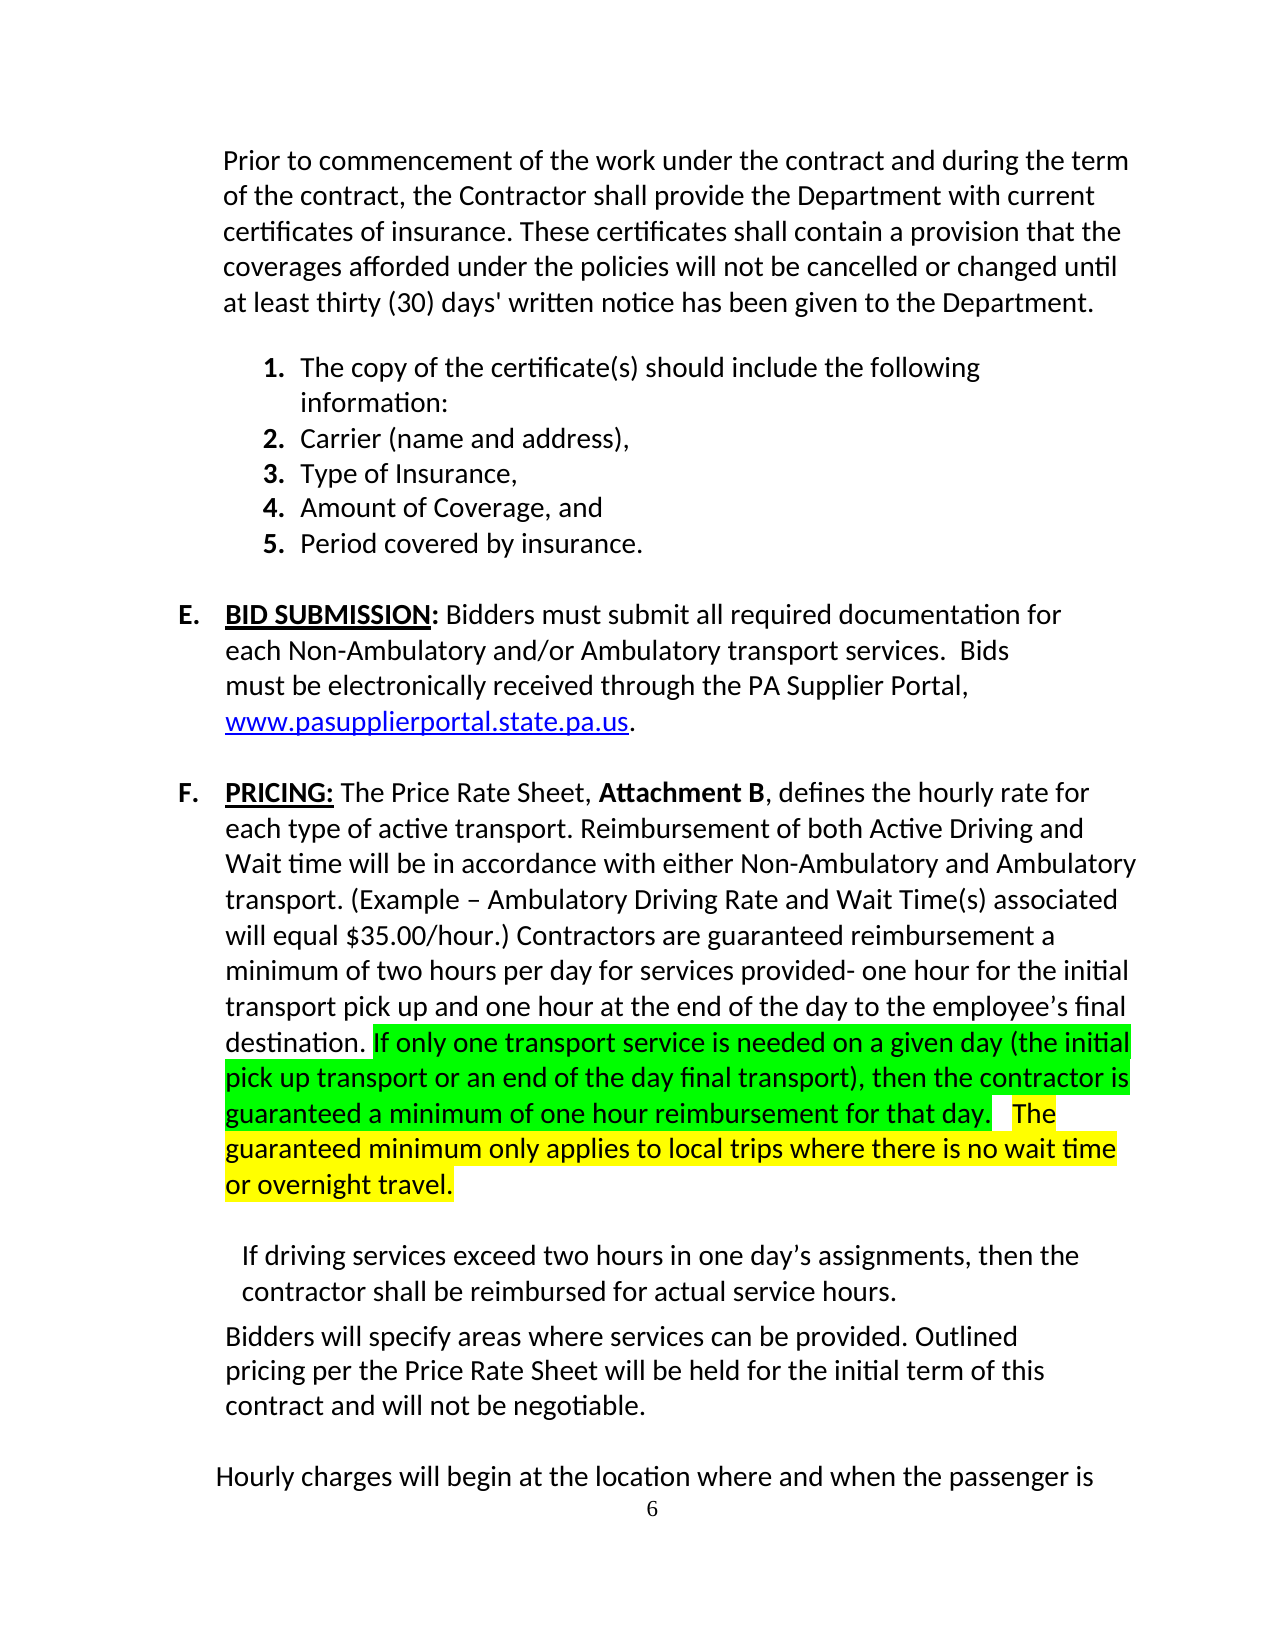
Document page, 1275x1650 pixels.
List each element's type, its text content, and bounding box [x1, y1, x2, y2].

list Bidders will specify areas where services can be provided. Outlined pricing per the Price Rate Sheet will be held for the initial term of this contract and will not be negotiable. [225, 1318, 1102, 1423]
list Period covered by insurance. [263, 525, 1073, 561]
text If driving services exceed two hours in one day’s assignments, then the contractor shall be reimbursed for actual service hours. [242, 1237, 1137, 1309]
list Amount of Coverage, and [263, 490, 1137, 525]
list Type of Insurance, [263, 455, 1137, 490]
list BID SUBMISSION: Bidders must submit all required documentation for each Non-Ambulatory and/or Ambulatory transport services. Bids must be electronically received through the PA Supplier Portal, www.pasupplierportal.state.pa.us. [178, 596, 1073, 739]
text Prior to commencement of the work under the contract and during the term of the contract, the Contractor shall provide the Department with current certificates of insurance. These certificates shall contain a provision that the coverages afforded under the policies will not be cancelled or changed until at least thirty (30) days' written notice has been given to the Department. [223, 142, 1137, 320]
list The copy of the certificate(s) should include the following information: [263, 349, 1073, 420]
list Carrier (name and address), [263, 420, 1137, 455]
list PRICING: The Price Rate Sheet, Attachment B, defines the hourly rate for each type of active transport. Reimbursement of both Active Driving and Wait time will be in accordance with either Non-Ambulatory and Ambulatory transport. (Example – Ambulatory Driving Rate and Wait Time(s) associated will equal $35.00/hour.) Contractors are guaranteed reimbursement a minimum of two hours per day for services provided- one hour for the initial transport pick up and one hour at the end of the day to the employee’s final destination. If only one transport service is needed on a given day (the initial pick up transport or an end of the day final transport), then the contractor is guaranteed a minimum of one hour reimbursement for that day. The guaranteed minimum only applies to local trips where there is no wait time or overnight travel. [178, 774, 1137, 1202]
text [216, 1459, 1120, 1493]
